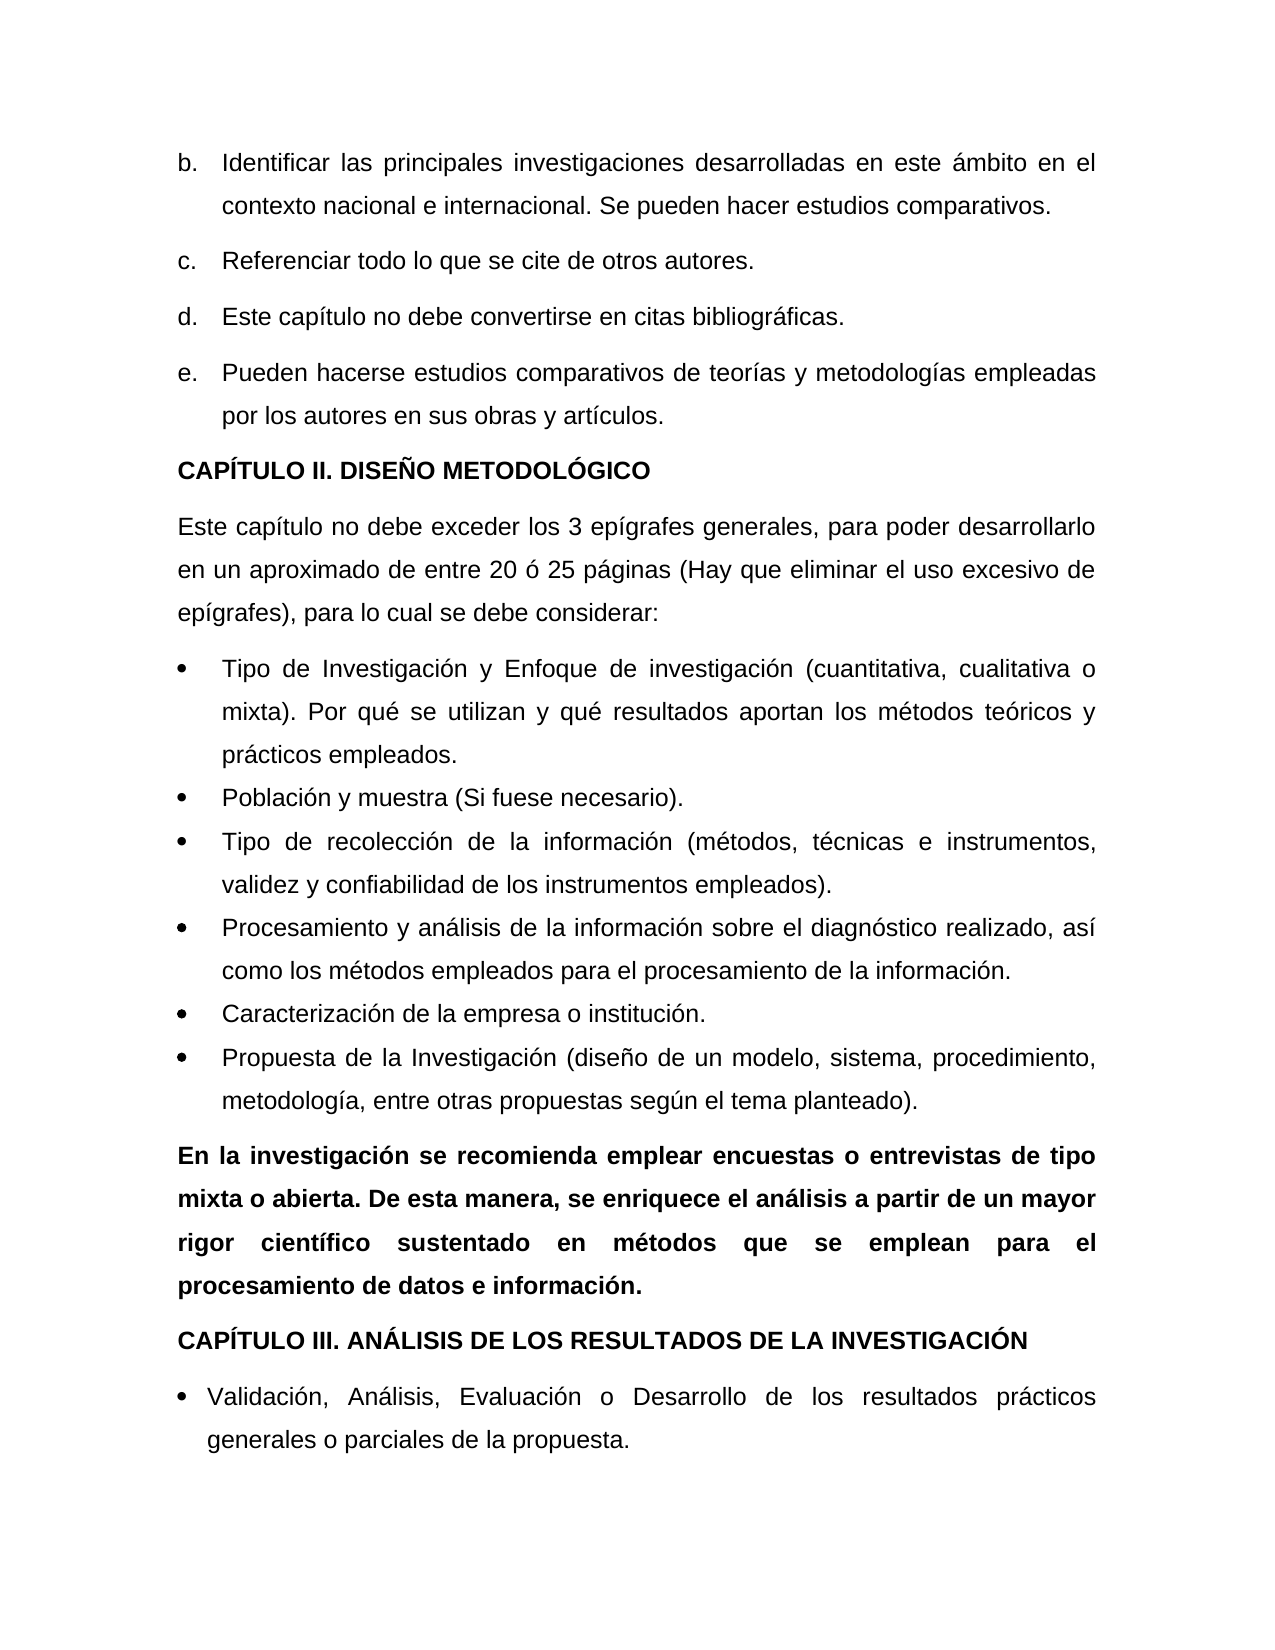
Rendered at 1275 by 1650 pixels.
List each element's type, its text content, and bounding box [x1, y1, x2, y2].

list Validación, Análisis, Evaluación o Desarrollo de los resultados prácticos generales o parciales de la propuesta. [177, 1382, 1098, 1454]
list Tipo de recolección de la información (métodos, técnicas e instrumentos, validez y confiabilidad de los instrumentos empleados). [177, 827, 1098, 898]
text En la investigación se recomienda emplear encuestas o entrevistas de tipo mixta o abierta. De esta manera, se enriquece el análisis a partir de un mayor rigor científico sustentado en métodos que se emplean para el procesamiento de datos e información. [177, 1141, 1098, 1299]
list Este capítulo no debe convertirse en citas bibliográficas. [177, 302, 1098, 331]
list Procesamiento y análisis de la información sobre el diagnóstico realizado, así como los métodos empleados para el procesamiento de la información. [177, 913, 1098, 985]
list Pueden hacerse estudios comparativos de teorías y metodologías empleadas por los autores en sus obras y artículos. [177, 358, 1098, 429]
list Referenciar todo lo que se cite de otros autores. [177, 246, 1098, 275]
list Propuesta de la Investigación (diseño de un modelo, sistema, procedimiento, metodología, entre otras propuestas según el tema planteado). [177, 1042, 1098, 1114]
list Caracterización de la empresa o institución. [177, 999, 1098, 1028]
list Identificar las principales investigaciones desarrolladas en este ámbito en el contexto nacional e internacional. Se pueden hacer estudios comparativos. [177, 148, 1098, 219]
text CAPÍTULO II. DISEÑO METODOLÓGICO [177, 456, 1098, 485]
list Tipo de Investigación y Enfoque de investigación (cuantitativa, cualitativa o mixta). Por qué se utilizan y qué resultados aportan los métodos teóricos y prácticos empleados. [177, 654, 1098, 769]
text CAPÍTULO III. ANÁLISIS DE LOS RESULTADOS DE LA INVESTIGACIÓN [177, 1326, 1098, 1355]
list Población y muestra (Si fuese necesario). [177, 783, 1098, 812]
text Este capítulo no debe exceder los 3 epígrafes generales, para poder desarrollarlo en un aproximado de entre 20 ó 25 páginas (Hay que eliminar el uso excesivo de epígrafes), para lo cual se debe considerar: [177, 512, 1098, 627]
